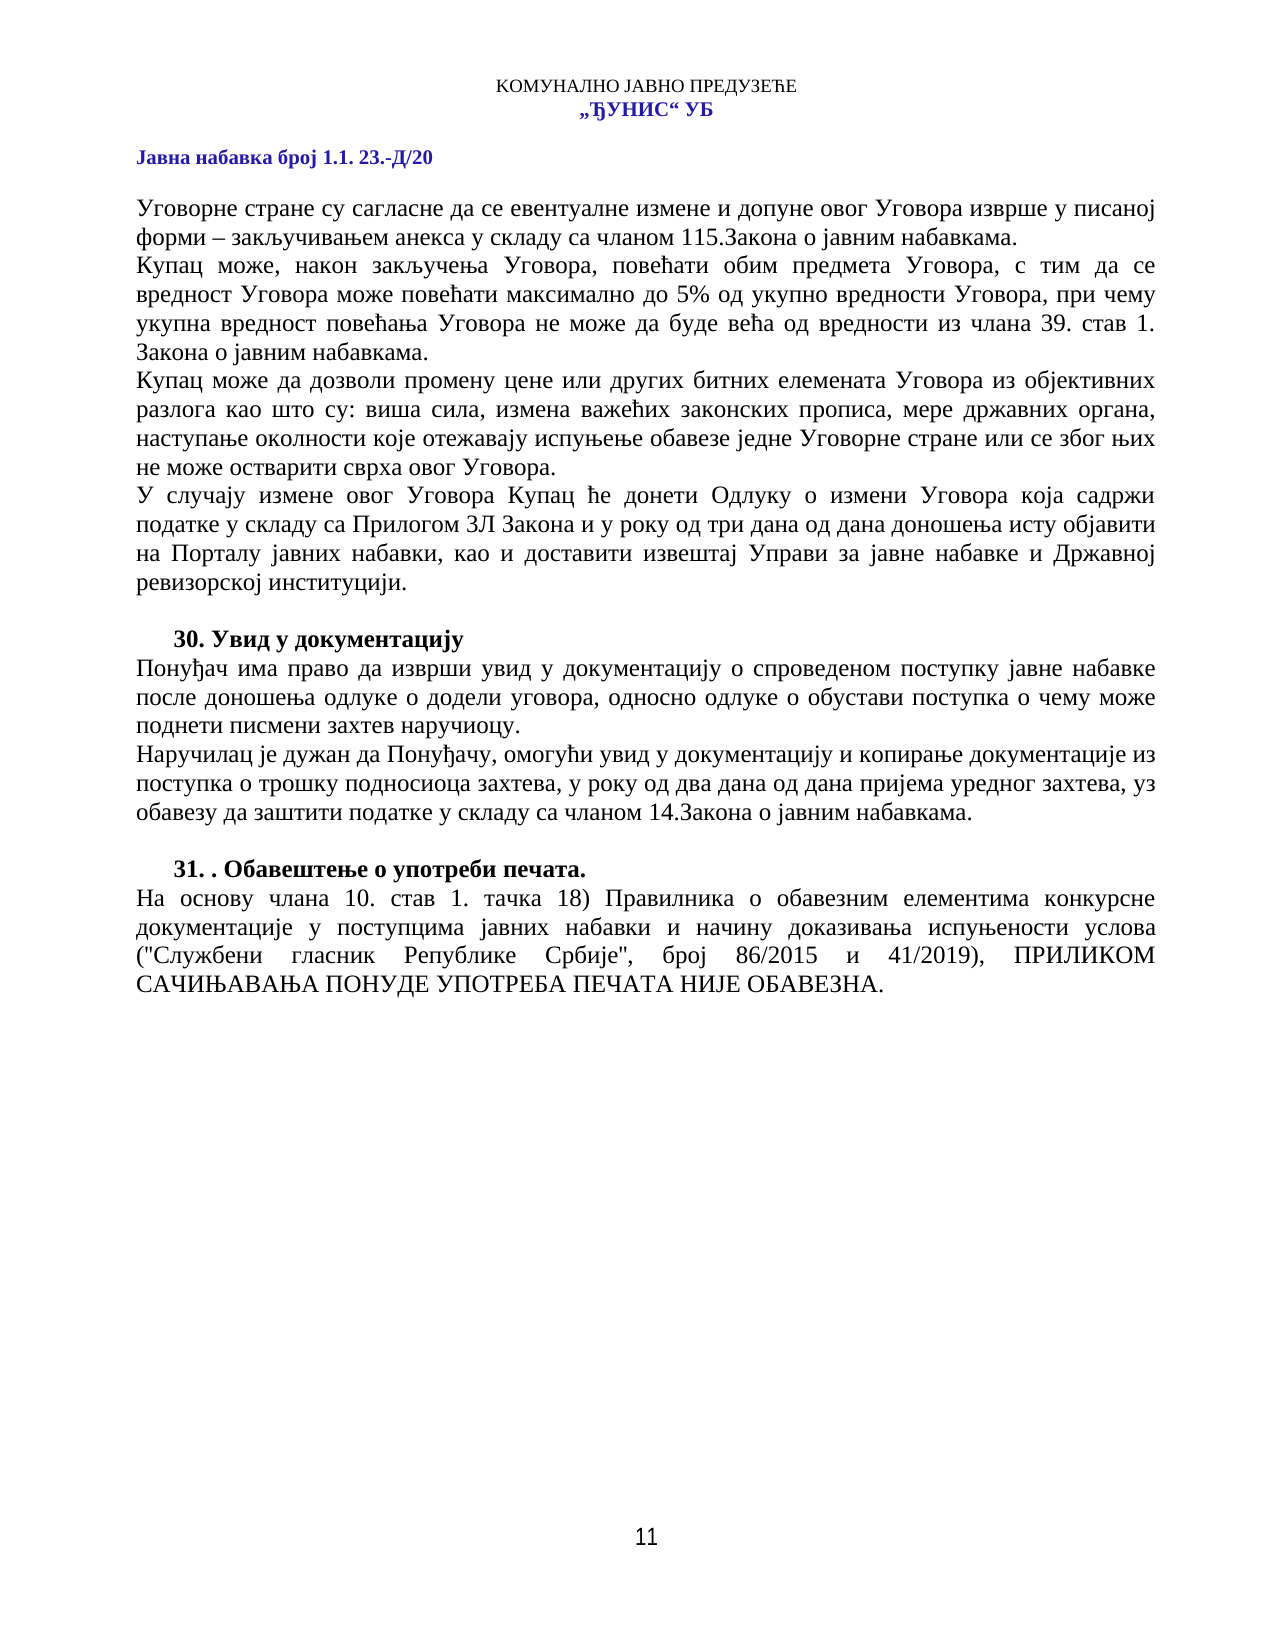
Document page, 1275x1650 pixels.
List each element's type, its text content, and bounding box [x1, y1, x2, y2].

text На основу члана 10. став 1. тачка 18) Правилника о обавезним елементима конкурсне документације у поступцима јавних набавки и начину доказивања испуњености услова (''Службени гласник Републике Србије'', број 86/2015 и 41/2019), ПРИЛИКОМ САЧИЊАВАЊА ПОНУДЕ УПОТРЕБА ПЕЧАТА НИЈЕ ОБАВЕЗНА. [136, 883, 1157, 998]
list Увид у документацију [173, 624, 1157, 653]
text Купац може да дозволи промену цене или других битних елемената Уговора из објективних разлога као што су: виша сила, измена важећих законских прописа, мере државних органа, наступање околности које отежавају испуњење обавезе једне Уговорне стране или се због њих не може остварити сврха овог Уговора. [136, 365, 1157, 480]
text Наручилац је дужан да Понуђачу, омогући увид у документацију и копирање документације из поступка о трошку подносиоца захтева, у року од два дана од дана пријема уредног захтева, уз обавезу да заштити податке у складу са чланом 14.Закона о јавним набавкама. [136, 739, 1157, 825]
text Понуђач има право да изврши увид у документацију о спроведеном поступку јавне набавке после доношења одлуке о додели уговора, односно одлуке о обустави поступка о чему може поднети писмени захтев наручиоцу. [136, 653, 1157, 739]
text У случају измене овог Уговора Купац ће донети Одлуку о измени Уговора која садржи податке у складу са Прилогом 3Л Закона и у року од три дана од дана доношења исту објавити на Порталу јавних набавки, као и доставити извештај Управи за јавне набавке и Државној ревизорској институцији. [136, 480, 1157, 595]
text Купац може, након закључења Уговора, повећати обим предмета Уговора, с тим да се вредност Уговора може повећати максимално до 5% од укупно вредности Уговора, при чему укупна вредност повећања Уговора не може да буде већа од вредности из члана 39. став 1. Закона о јавним набавкама. [136, 250, 1157, 365]
list . Oбавештење о употреби печата. [173, 854, 1157, 883]
text Уговорне стране су сагласне да се евентуалне измене и допуне овог Уговора изврше у писаној форми – закључивањем анекса у складу са чланом 115.Закона о јавним набавкама. [136, 193, 1157, 250]
